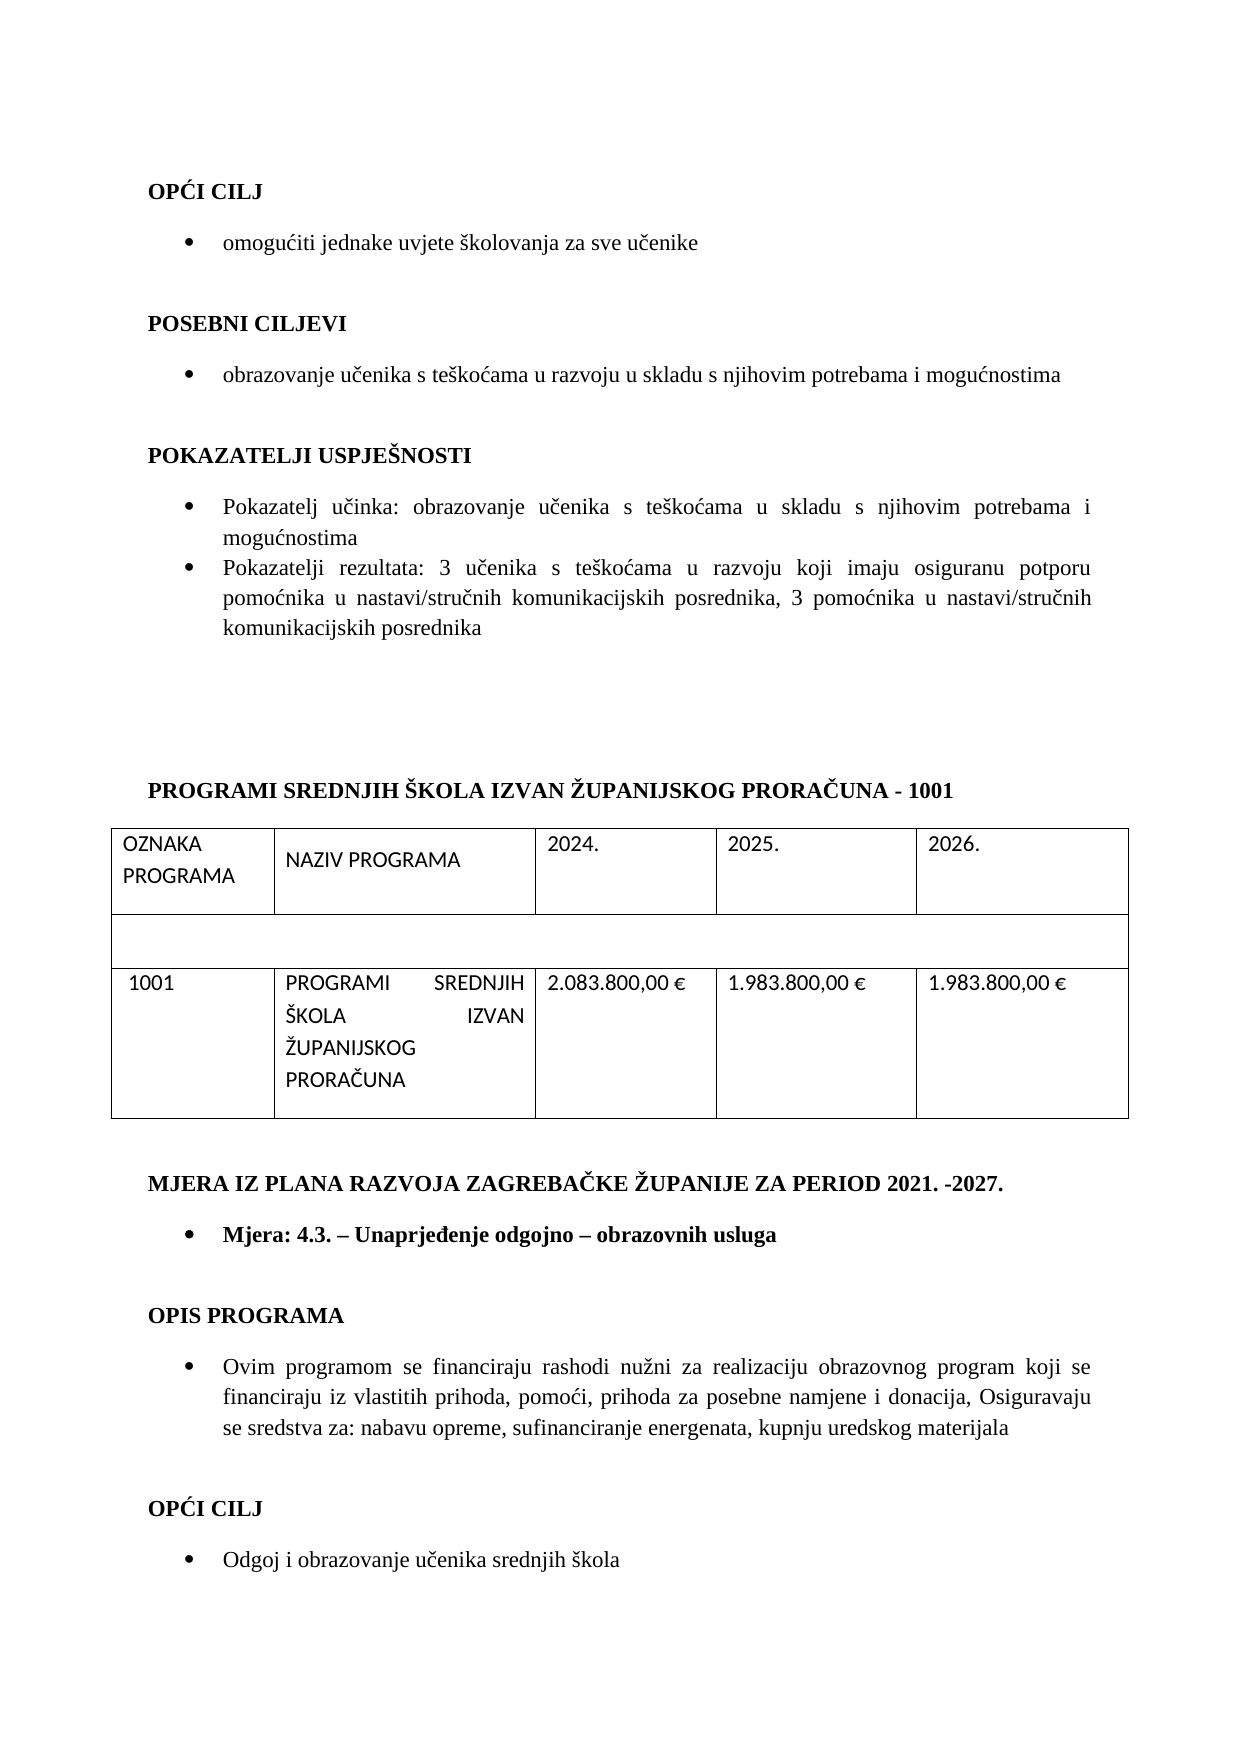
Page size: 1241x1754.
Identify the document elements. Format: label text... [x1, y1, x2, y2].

table_header OZNAKA PROGRAMA [112, 829, 274, 914]
list Pokazatelji rezultata: 3 učenika s teškoćama u razvoju koji imaju osiguranu potporu pomoćnika u nastavi/stručnih komunikacijskih posrednika, 3 pomoćnika u nastavi/stručnih komunikacijskih posrednika [185, 554, 1093, 641]
table_cell 2.083.800,00 € [536, 969, 716, 1118]
list obrazovanje učenika s teškoćama u razvoju u skladu s njihovim potrebama i mogućnostima [185, 361, 1093, 387]
table_cell 1.983.800,00 € [917, 969, 1128, 1118]
text MJERA IZ PLANA RAZVOJA ZAGREBAČKE ŽUPANIJE ZA PERIOD 2021. -2027. [148, 1170, 1093, 1196]
list Ovim programom se financiraju rashodi nužni za realizaciju obrazovnog program koji se financiraju iz vlastitih prihoda, pomoći, prihoda za posebne namjene i donacija, Osiguravaju se sredstva za: nabavu opreme, sufinanciranje energenata, kupnju uredskog materijala [185, 1353, 1093, 1440]
list Pokazatelj učinka: obrazovanje učenika s teškoćama u skladu s njihovim potrebama i mogućnostima [185, 493, 1093, 550]
table_header NAZIV PROGRAMA [275, 829, 535, 914]
text OPĆI CILJ [148, 178, 1093, 204]
table_cell 1.983.800,00 € [717, 969, 916, 1118]
table_header 2024. [536, 829, 716, 914]
text POKAZATELJI USPJEŠNOSTI [148, 442, 1093, 469]
table_header 2026. [917, 829, 1128, 914]
table_header 2025. [717, 829, 916, 914]
table_cell [112, 915, 1128, 967]
text PROGRAMI SREDNJIH ŠKOLA IZVAN ŽUPANIJSKOG PRORAČUNA - 1001 [148, 777, 1093, 803]
text POSEBNI CILJEVI [148, 310, 1093, 336]
text OPIS PROGRAMA [148, 1302, 1093, 1328]
table_cell 1001 [112, 969, 274, 1118]
table_cell PROGRAMI SREDNJIH ŠKOLA IZVAN ŽUPANIJSKOG PRORAČUNA [275, 969, 535, 1118]
list Mjera: 4.3. – Unaprjeđenje odgojno – obrazovnih usluga [185, 1221, 1093, 1247]
list Odgoj i obrazovanje učenika srednjih škola [185, 1546, 1093, 1572]
text OPĆI CILJ [148, 1495, 1093, 1521]
list omogućiti jednake uvjete školovanja za sve učenike [185, 229, 1093, 255]
